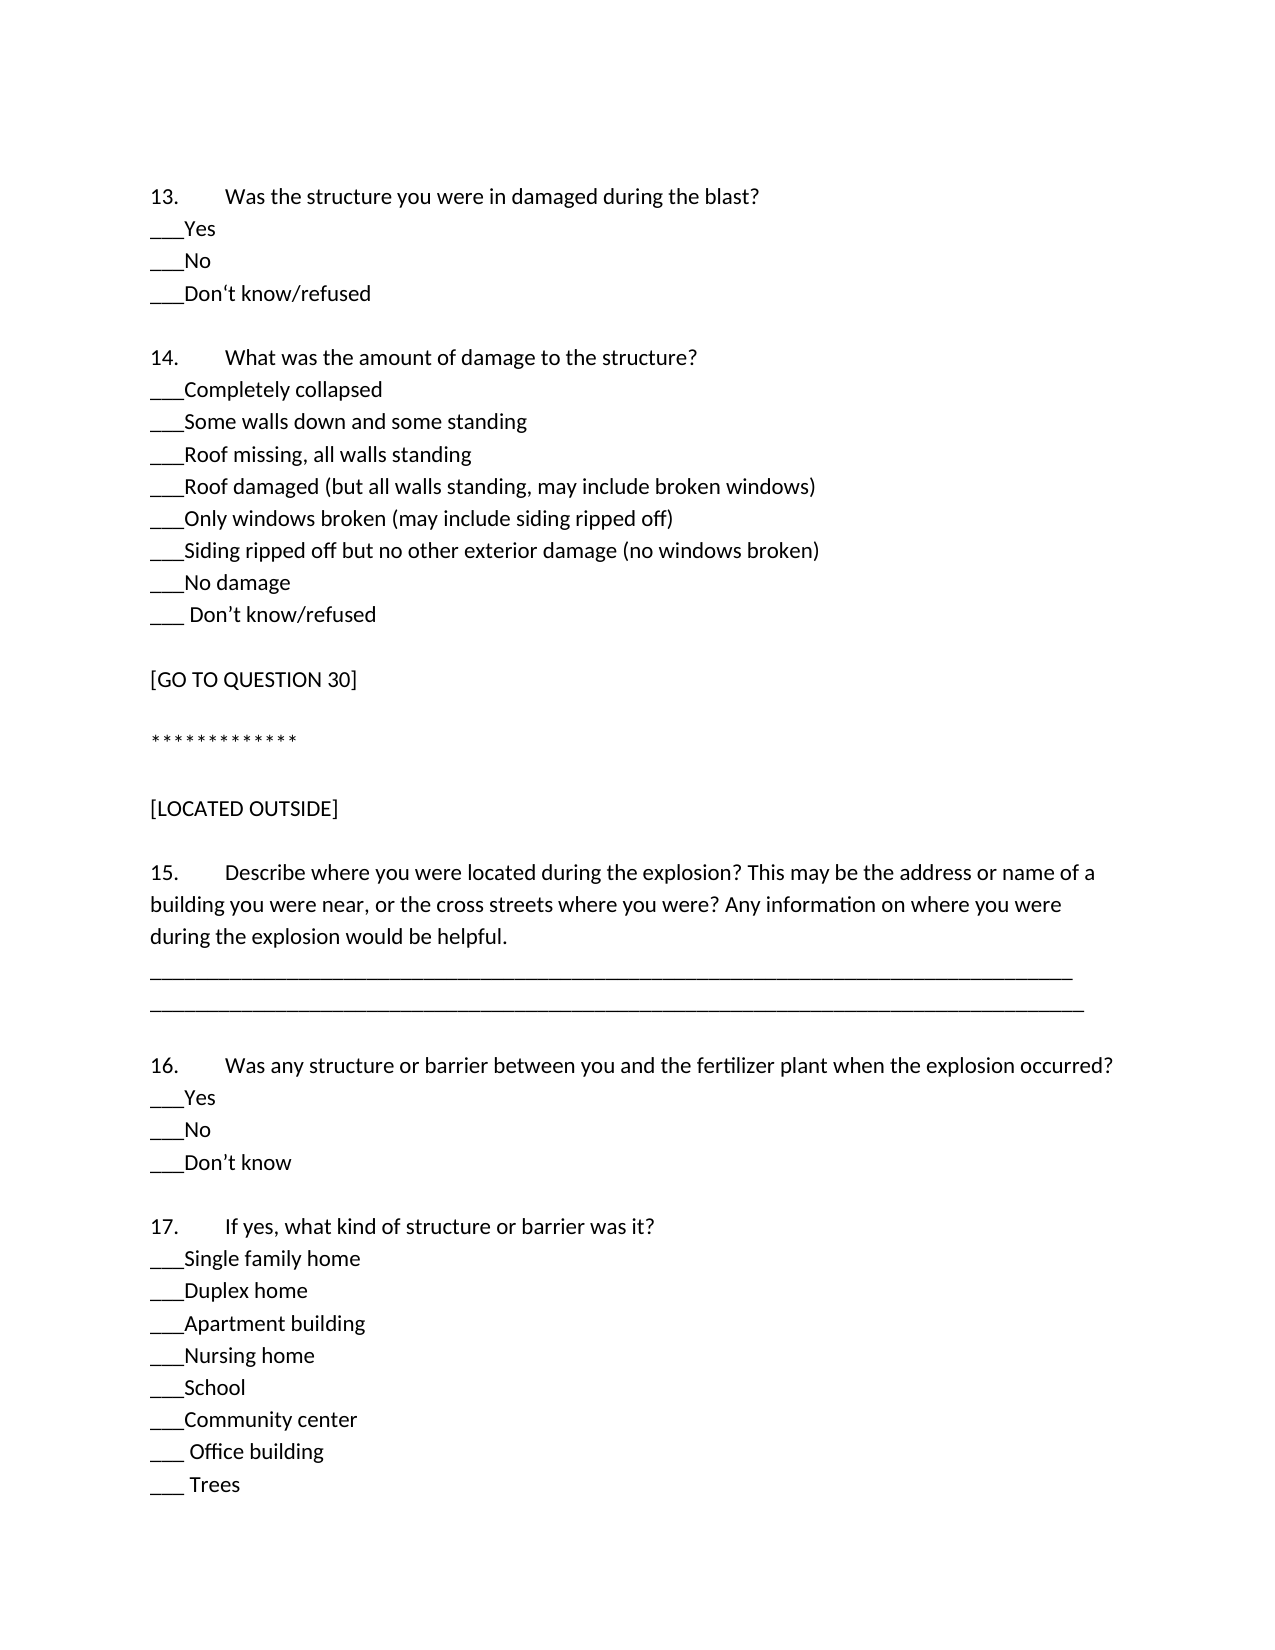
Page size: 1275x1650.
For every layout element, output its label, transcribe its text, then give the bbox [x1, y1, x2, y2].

text [LOCATED OUTSIDE] [150, 794, 1125, 822]
text ___Don‘t know/refused [150, 279, 1125, 307]
text ___ Don’t know/refused [150, 601, 1125, 629]
text ___Apartment building [150, 1309, 1125, 1337]
text ___Community center [150, 1405, 1125, 1433]
text ___Duplex home [150, 1277, 1125, 1304]
text ___Yes [150, 1083, 1125, 1111]
text ___ Trees [150, 1470, 1125, 1498]
text ___Siding ripped off but no other exterior damage (no windows broken) [150, 536, 1125, 564]
text __________________________________________________________________________________ [150, 987, 1125, 1015]
text ___Only windows broken (may include siding ripped off) [150, 504, 1125, 532]
text ___Roof damaged (but all walls standing, may include broken windows) [150, 472, 1125, 500]
text 15. Describe where you were located during the explosion? This may be the address or name of a building you were near, or the cross streets where you were? Any information on where you were during the explosion would be helpful. [150, 858, 1125, 951]
text ___No [150, 247, 1125, 274]
text ___Some walls down and some standing [150, 407, 1125, 436]
text ___School [150, 1373, 1125, 1401]
text ___ Office building [150, 1437, 1125, 1466]
text ___No [150, 1116, 1125, 1144]
text ___Completely collapsed [150, 375, 1125, 403]
text ___Roof missing, all walls standing [150, 440, 1125, 468]
text 16. Was any structure or barrier between you and the fertilizer plant when the explosion occurred? [150, 1051, 1125, 1079]
text ___Single family home [150, 1244, 1125, 1272]
text ___Don’t know [150, 1148, 1125, 1176]
text ___Nursing home [150, 1341, 1125, 1369]
text ___Yes [150, 214, 1125, 242]
text ************* [150, 729, 1125, 757]
text 17. If yes, what kind of structure or barrier was it? [150, 1212, 1125, 1240]
text 13. Was the structure you were in damaged during the blast? [150, 182, 1125, 210]
text ___No damage [150, 568, 1125, 596]
text 14. What was the amount of damage to the structure? [150, 343, 1125, 371]
text _________________________________________________________________________________ [150, 955, 1125, 983]
text [GO TO QUESTION 30] [150, 665, 1125, 693]
